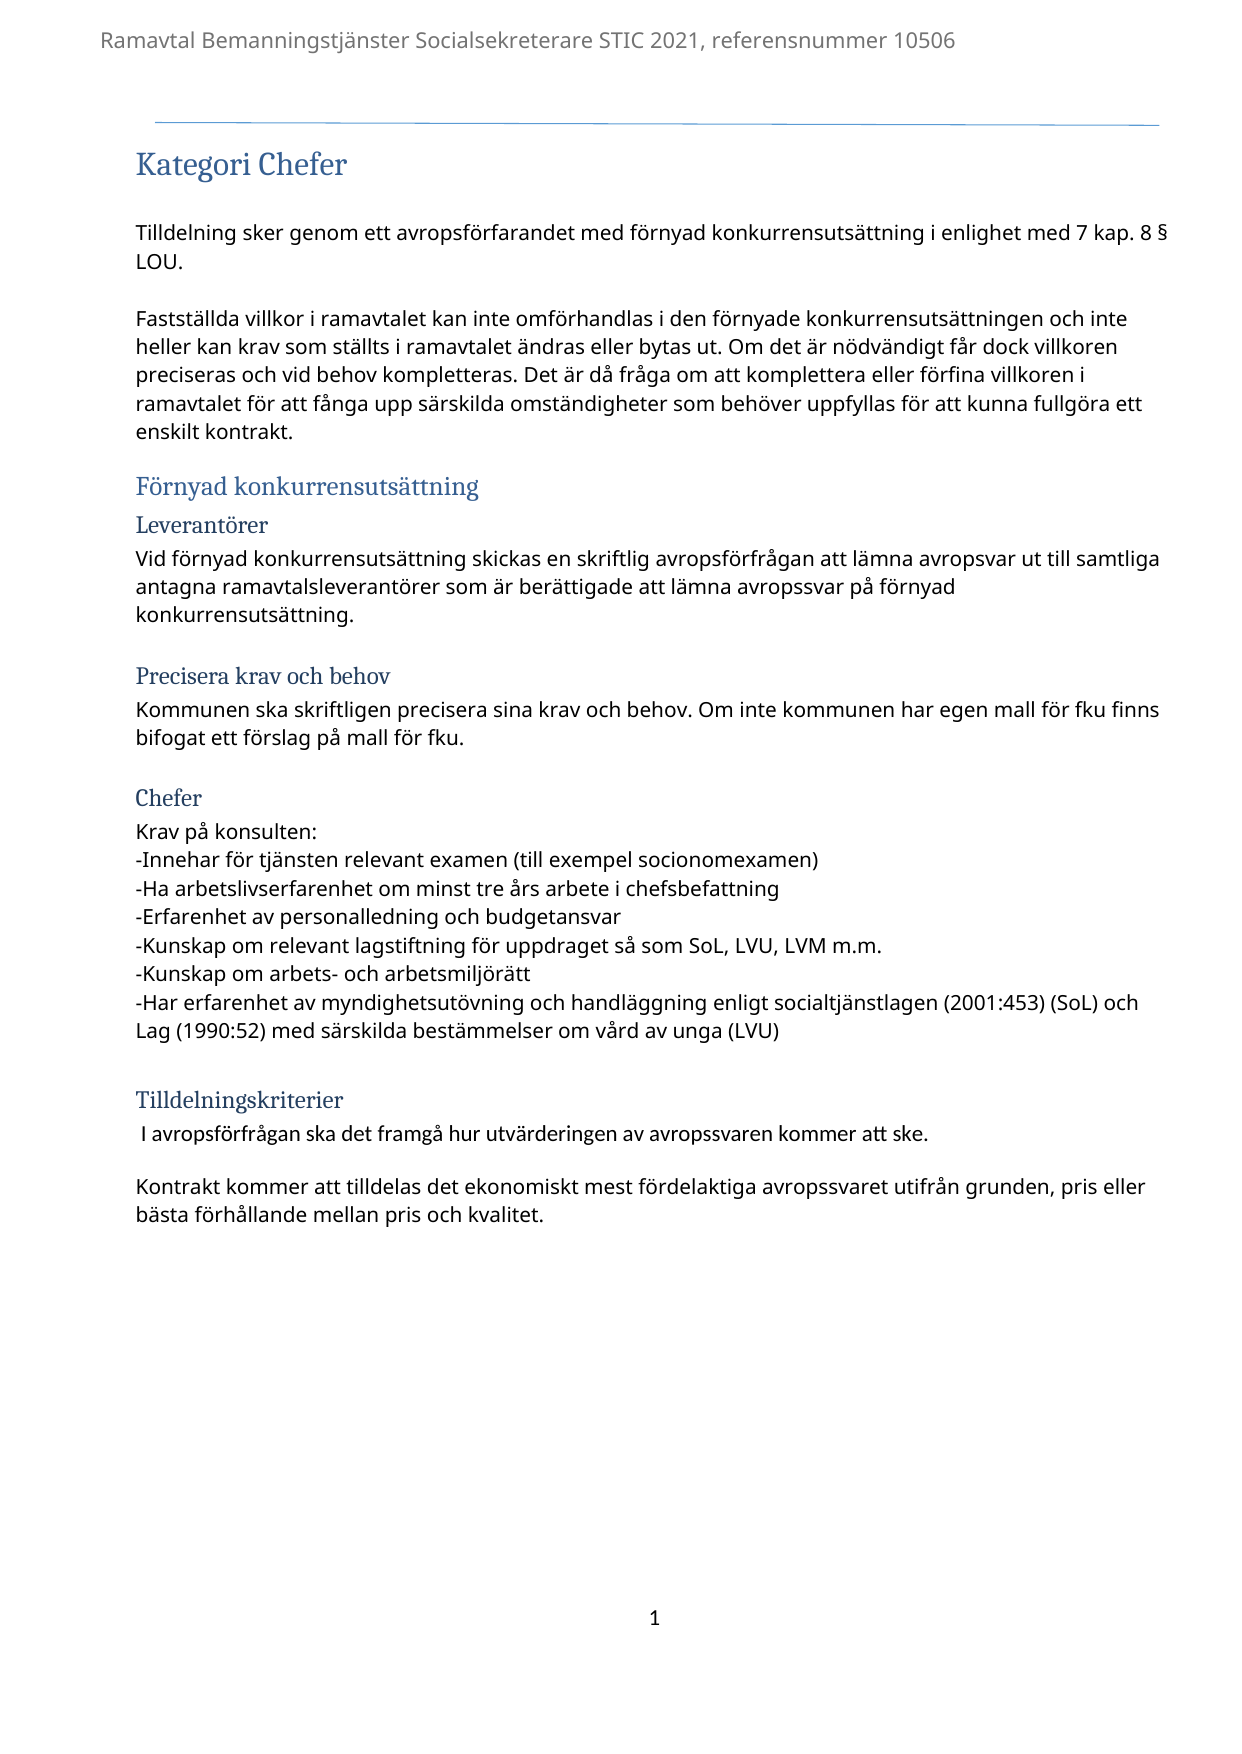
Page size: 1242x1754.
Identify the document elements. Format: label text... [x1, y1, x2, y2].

text Fastställda villkor i ramavtalet kan inte omförhandlas i den förnyade konkurrensutsättningen och inte [135, 304, 1173, 332]
text Krav på konsulten: [135, 817, 1173, 846]
subtitle Förnyad konkurrensutsättning [135, 471, 1173, 502]
subtitle Tilldelningskriterier [135, 1086, 1173, 1115]
text I avropsförfrågan ska det framgå hur utvärderingen av avropssvaren kommer att ske. [135, 1119, 1173, 1147]
text Kontrakt kommer att tilldelas det ekonomiskt mest fördelaktiga avropssvaret utifrån grunden, pris eller bästa förhållande mellan pris och kvalitet. [135, 1172, 1173, 1229]
subtitle Leverantörer [135, 511, 1173, 539]
text Kommunen ska skriftligen precisera sina krav och behov. Om inte kommunen har egen mall för fku finns bifogat ett förslag på mall för fku. [135, 695, 1173, 752]
text Lag (1990:52) med särskilda bestämmelser om vård av unga (LVU) [135, 1016, 1173, 1045]
text enskilt kontrakt. [135, 417, 1173, 446]
text Tilldelning sker genom ett avropsförfarandet med förnyad konkurrensutsättning i enlighet med 7 kap. 8 § [135, 218, 1173, 247]
text antagna ramavtalsleverantörer som är berättigade att lämna avropssvar på förnyad [135, 572, 1173, 601]
text -Har erfarenhet av myndighetsutövning och handläggning enligt socialtjänstlagen (2001:453) (SoL) och [135, 988, 1173, 1016]
text Vid förnyad konkurrensutsättning skickas en skriftlig avropsförfrågan att lämna avropsvar ut till samtliga [135, 544, 1173, 572]
text heller kan krav som ställts i ramavtalet ändras eller bytas ut. Om det är nödvändigt får dock villkoren [135, 332, 1173, 361]
subtitle Kategori Chefer [135, 146, 1173, 184]
subtitle Precisera krav och behov [135, 662, 1173, 690]
text -Erfarenhet av personalledning och budgetansvar [135, 902, 1173, 931]
text ramavtalet för att fånga upp särskilda omständigheter som behöver uppfyllas för att kunna fullgöra ett [135, 389, 1173, 417]
text -Kunskap om arbets- och arbetsmiljörätt [135, 959, 1173, 988]
text LOU. [135, 247, 1173, 275]
text preciseras och vid behov kompletteras. Det är då fråga om att komplettera eller förfina villkoren i [135, 361, 1173, 389]
subtitle Chefer [135, 784, 1173, 813]
text -Kunskap om relevant lagstiftning för uppdraget så som SoL, LVU, LVM m.m. [135, 931, 1173, 959]
text konkurrensutsättning. [135, 601, 1173, 629]
text -Innehar för tjänsten relevant examen (till exempel socionomexamen) [135, 846, 1173, 874]
text -Ha arbetslivserfarenhet om minst tre års arbete i chefsbefattning [135, 874, 1173, 902]
